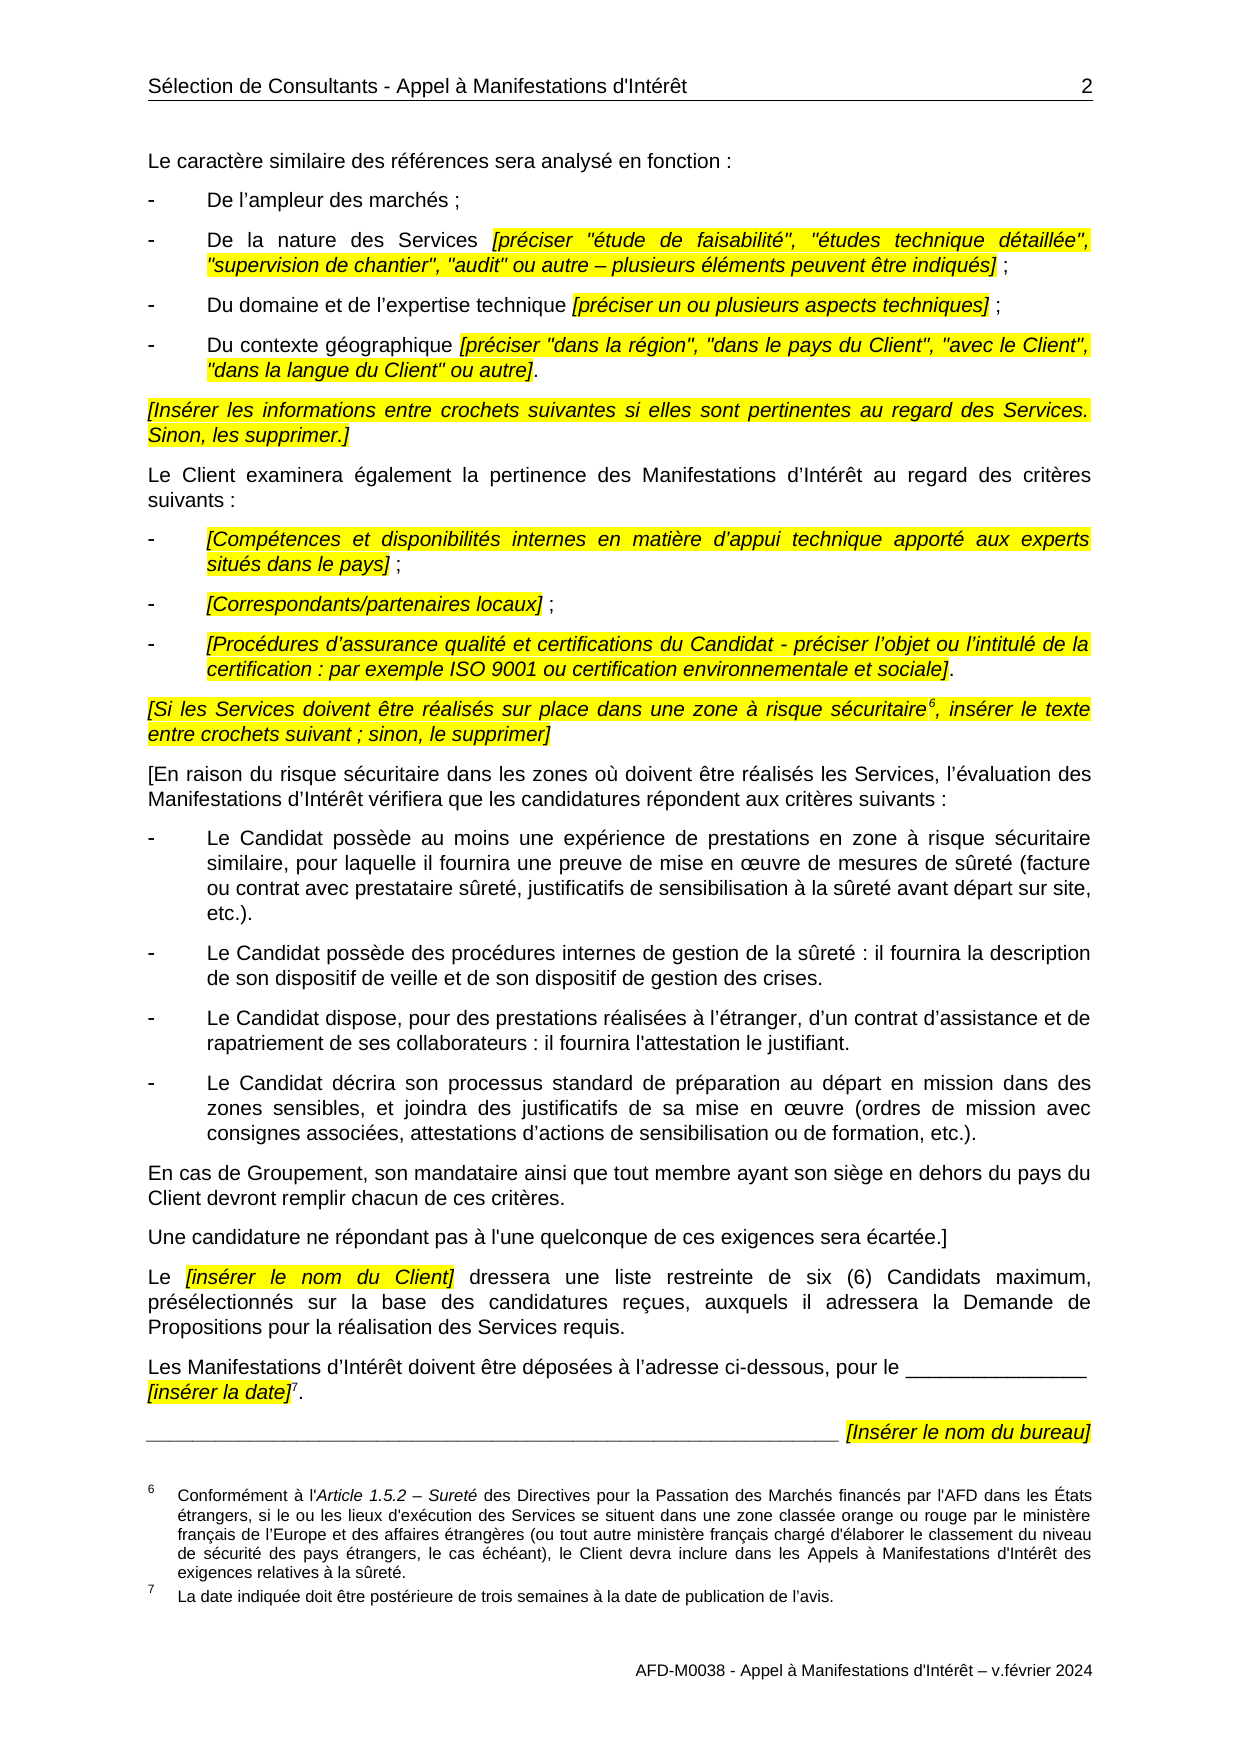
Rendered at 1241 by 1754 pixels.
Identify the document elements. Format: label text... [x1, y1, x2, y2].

list Le Candidat décrira son processus standard de préparation au départ en mission dans des zones sensibles, et joindra des justificatifs de sa mise en œuvre (ordres de mission avec consignes associées, attestations d’actions de sensibilisation ou de formation, etc.). [148, 1069, 1093, 1144]
text [Insérer le nom du bureau] [148, 1418, 1093, 1443]
text Le [insérer le nom du Client] dressera une liste restreinte de six (6) Candidats maximum, présélectionnés sur la base des candidatures reçues, auxquels il adressera la Demande de Propositions pour la réalisation des Services requis. [148, 1264, 1093, 1339]
text Les Manifestations d’Intérêt doivent être déposées à l’adresse ci-dessous, pour le [insérer la date]. [148, 1354, 1093, 1404]
text Le Client examinera également la pertinence des Manifestations d’Intérêt au regard des critères suivants : [148, 461, 1093, 511]
text Le caractère similaire des références sera analysé en fonction : [148, 148, 1093, 173]
list Du contexte géographique [préciser "dans la région", "dans le pays du Client", "avec le Client", "dans la langue du Client" ou autre]. [148, 332, 1093, 382]
list Le Candidat dispose, pour des prestations réalisées à l’étranger, d’un contrat d’assistance et de rapatriement de ses collaborateurs : il fournira l'attestation le justifiant. [148, 1005, 1093, 1055]
text [Si les Services doivent être réalisés sur place dans une zone à risque sécuritaire, insérer le texte entre crochets suivant ; sinon, le supprimer] [148, 696, 1093, 746]
list Le Candidat possède au moins une expérience de prestations en zone à risque sécuritaire similaire, pour laquelle il fournira une preuve de mise en œuvre de mesures de sûreté (facture ou contrat avec prestataire sûreté, justificatifs de sensibilisation à la sûreté avant départ sur site, etc.). [148, 825, 1093, 925]
list Le Candidat possède des procédures internes de gestion de la sûreté : il fournira la description de son dispositif de veille et de son dispositif de gestion des crises. [148, 940, 1093, 990]
text [En raison du risque sécuritaire dans les zones où doivent être réalisés les Services, l’évaluation des Manifestations d’Intérêt vérifiera que les candidatures répondent aux critères suivants : [148, 760, 1093, 810]
text [Insérer les informations entre crochets suivantes si elles sont pertinentes au regard des Services. Sinon, les supprimer.] [148, 397, 1093, 447]
text Une candidature ne répondant pas à l'une quelconque de ces exigences sera écartée.] [148, 1224, 1093, 1249]
list [Procédures d’assurance qualité et certifications du Candidat - préciser l’objet ou l’intitulé de la certification : par exemple ISO 9001 ou certification environnementale et sociale]. [148, 631, 1093, 681]
list De l’ampleur des marchés ; [148, 187, 1093, 212]
list De la nature des Services [préciser "étude de faisabilité", "études technique détaillée", "supervision de chantier", "audit" ou autre – plusieurs éléments peuvent être indiqués] ; [148, 227, 1093, 277]
list [Correspondants/partenaires locaux] ; [148, 591, 1093, 616]
list Du domaine et de l’expertise technique [préciser un ou plusieurs aspects techniques] ; [148, 292, 1093, 317]
list [Compétences et disponibilités internes en matière d’appui technique apporté aux experts situés dans le pays] ; [148, 526, 1093, 576]
text En cas de Groupement, son mandataire ainsi que tout membre ayant son siège en dehors du pays du Client devront remplir chacun de ces critères. [148, 1159, 1093, 1209]
